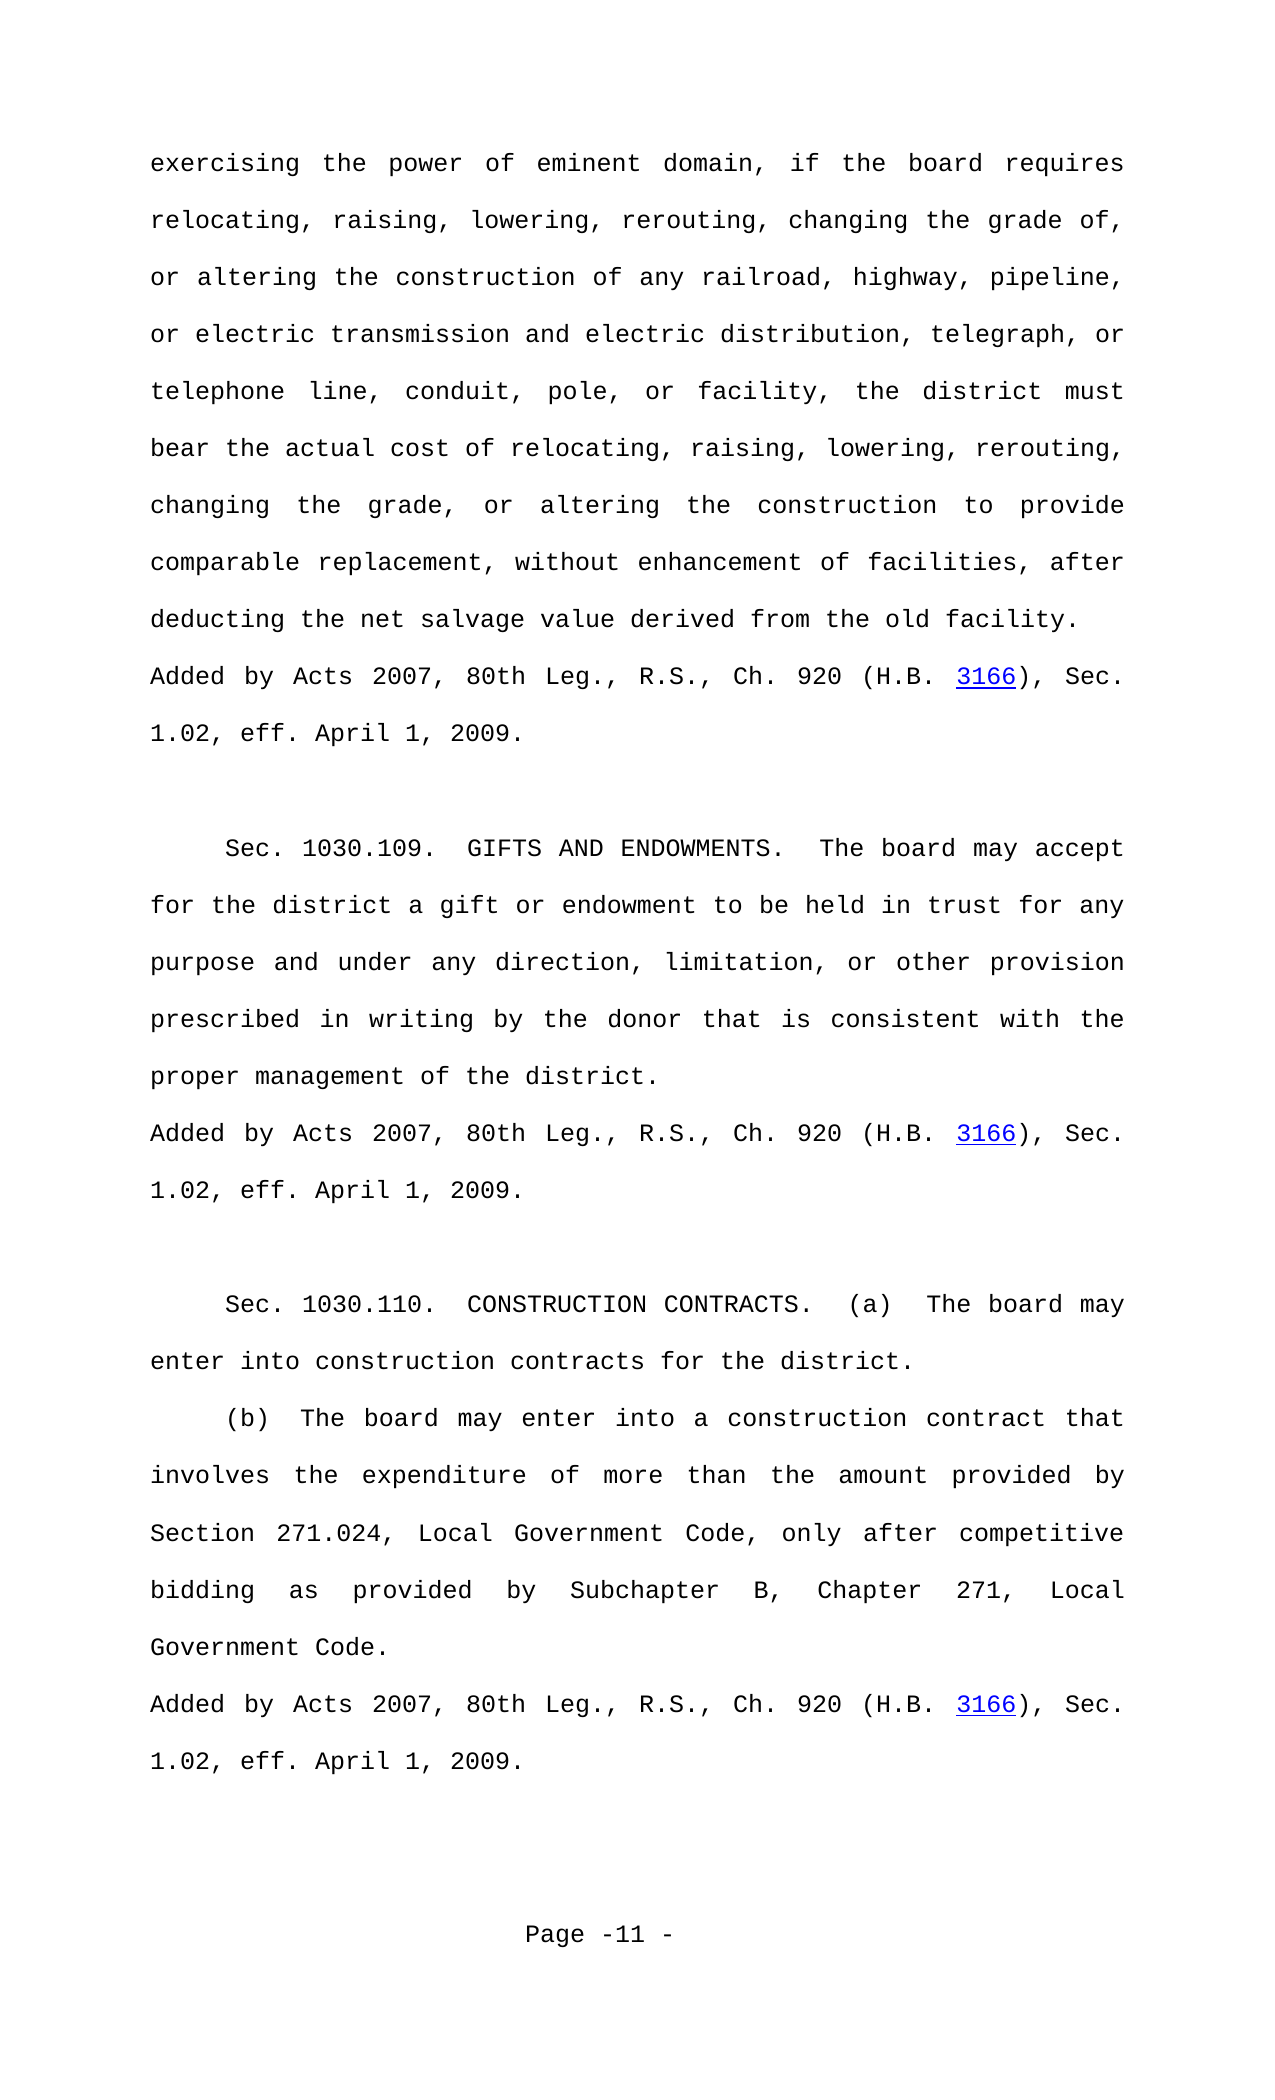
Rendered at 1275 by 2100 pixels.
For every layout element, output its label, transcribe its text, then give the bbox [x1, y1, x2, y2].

text Sec. 1030.110. CONSTRUCTION CONTRACTS. (a) The board may enter into construction contracts for the district. [150, 1292, 1125, 1377]
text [150, 150, 1125, 635]
text Added by Acts 2007, 80th Leg., R.S., Ch. 920 (H.B. 3166), Sec. 1.02, eff. April 1, 2009. [150, 1691, 1125, 1777]
text (b) The board may enter into a construction contract that involves the expenditure of more than the amount provided by Section 271.024, Local Government Code, only after competitive bidding as provided by Subchapter B, Chapter 271, Local Government Code. [150, 1406, 1125, 1663]
text Added by Acts 2007, 80th Leg., R.S., Ch. 920 (H.B. 3166), Sec. 1.02, eff. April 1, 2009. [150, 664, 1125, 749]
text Added by Acts 2007, 80th Leg., R.S., Ch. 920 (H.B. 3166), Sec. 1.02, eff. April 1, 2009. [150, 1120, 1125, 1206]
text Sec. 1030.109. GIFTS AND ENDOWMENTS. The board may accept for the district a gift or endowment to be held in trust for any purpose and under any direction, limitation, or other provision prescribed in writing by the donor that is consistent with the proper management of the district. [150, 835, 1125, 1092]
